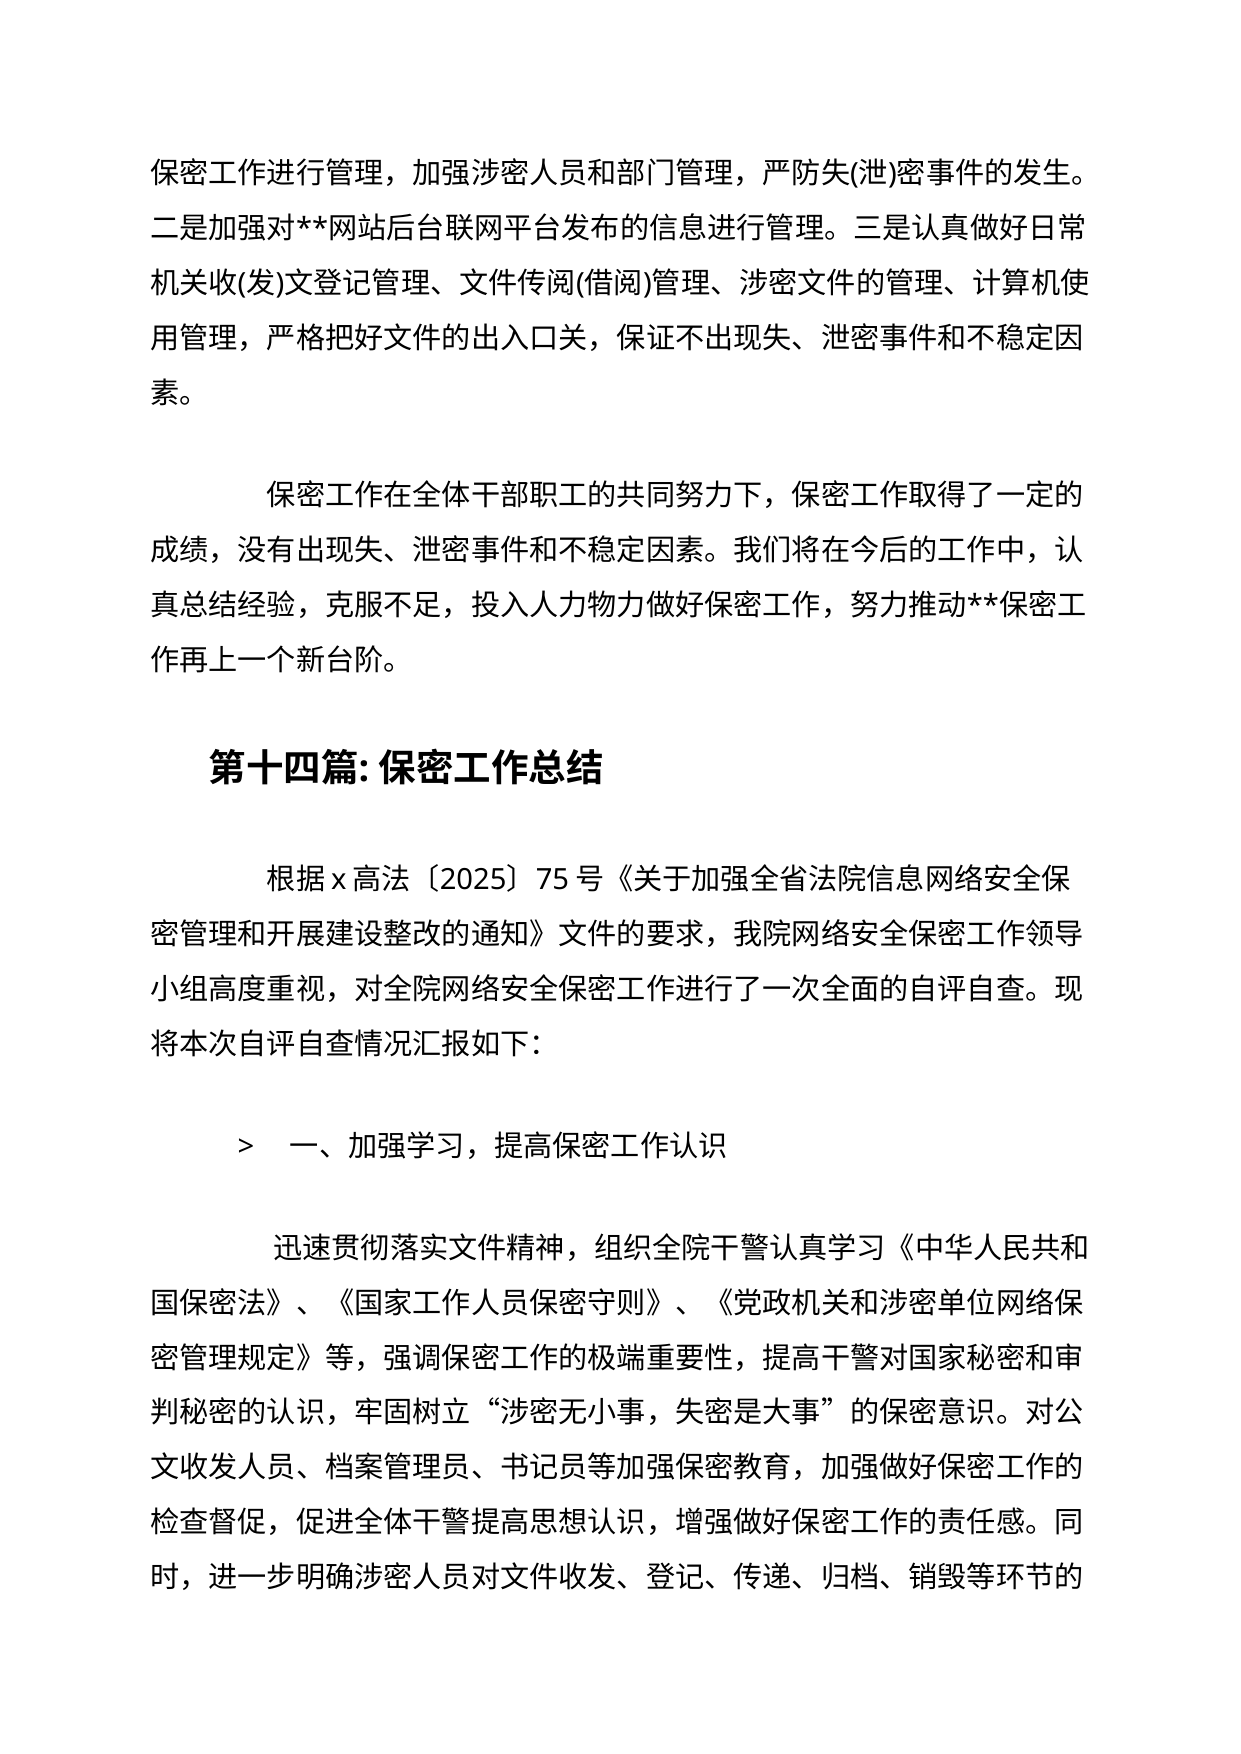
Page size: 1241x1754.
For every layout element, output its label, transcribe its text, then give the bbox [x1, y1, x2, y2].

text 保密工作在全体干部职工的共同努力下，保密工作取得了一定的成绩，没有出现失、泄密事件和不稳定因素。我们将在今后的工作中，认真总结经验，克服不足，投入人力物力做好保密工作，努力推动**保密工作再上一个新台阶。 [150, 472, 1090, 679]
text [150, 1224, 1090, 1596]
text > 一、加强学习，提高保密工作认识 [150, 1122, 1090, 1165]
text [150, 150, 1090, 412]
text 根据x高法〔2025〕75号《关于加强全省法院信息网络安全保密管理和开展建设整改的通知》文件的要求，我院网络安全保密工作领导小组高度重视，对全院网络安全保密工作进行了一次全面的自评自查。现将本次自评自查情况汇报如下： [150, 856, 1090, 1063]
text 第十四篇: 保密工作总结 [150, 738, 1090, 793]
